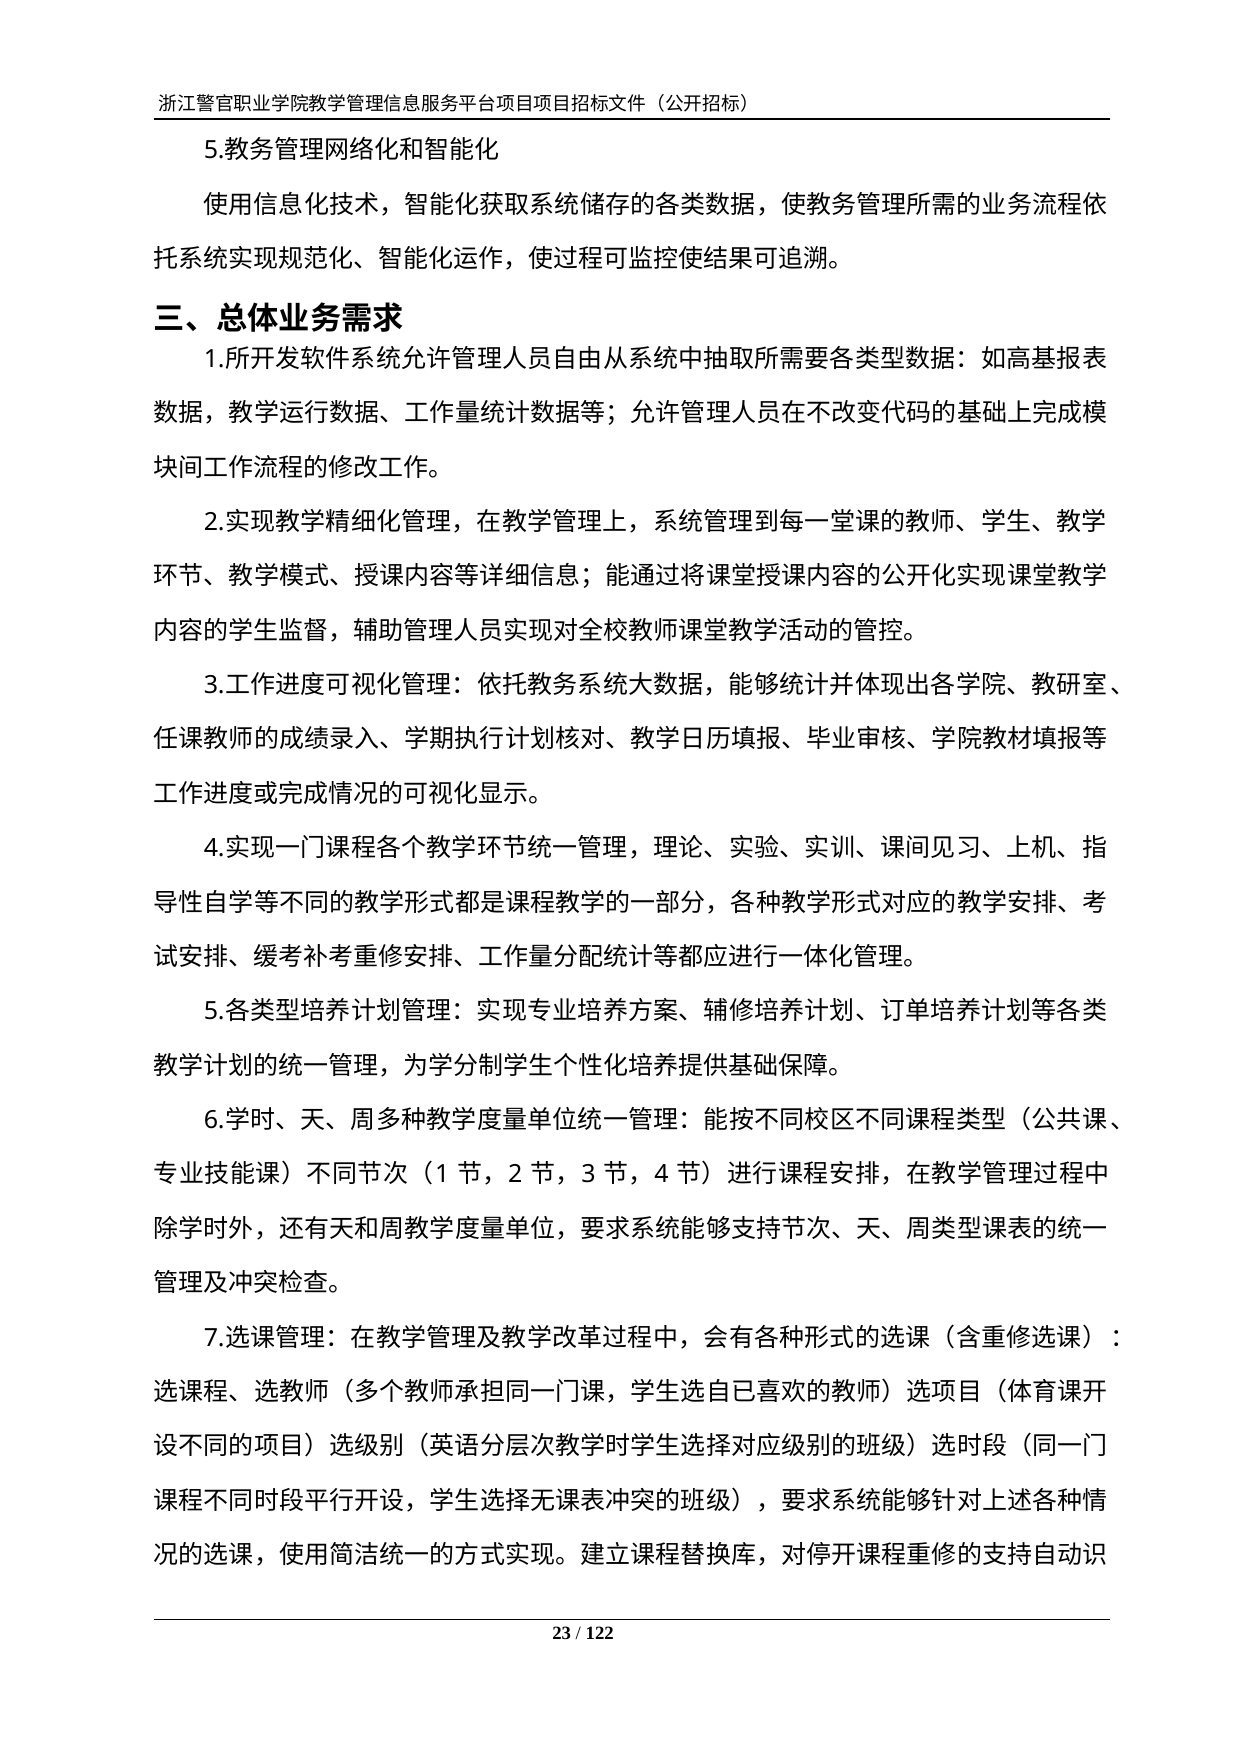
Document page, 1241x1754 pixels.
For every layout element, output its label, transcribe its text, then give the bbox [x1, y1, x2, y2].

text 6.学时、天、周多种教学度量单位统一管理：能按不同校区不同课程类型（公共课、专业技能课）不同节次（1 节，2 节，3 节，4 节）进行课程安排，在教学管理过程中除学时外，还有天和周教学度量单位，要求系统能够支持节次、天、周类型课表的统一管理及冲突检查。 [153, 1099, 1110, 1299]
text 三、总体业务需求 [153, 293, 1110, 338]
text 5.各类型培养计划管理：实现专业培养方案、辅修培养计划、订单培养计划等各类教学计划的统一管理，为学分制学生个性化培养提供基础保障。 [153, 991, 1110, 1081]
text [153, 1317, 1110, 1571]
text 使用信息化技术，智能化获取系统储存的各类数据，使教务管理所需的业务流程依托系统实现规范化、智能化运作，使过程可监控使结果可追溯。 [153, 184, 1110, 275]
text 4.实现一门课程各个教学环节统一管理，理论、实验、实训、课间见习、上机、指导性自学等不同的教学形式都是课程教学的一部分，各种教学形式对应的教学安排、考试安排、缓考补考重修安排、工作量分配统计等都应进行一体化管理。 [153, 828, 1110, 973]
text 3.工作进度可视化管理：依托教务系统大数据，能够统计并体现出各学院、教研室、任课教师的成绩录入、学期执行计划核对、教学日历填报、毕业审核、学院教材填报等工作进度或完成情况的可视化显示。 [153, 664, 1110, 809]
text 5.教务管理网络化和智能化 [153, 130, 1110, 166]
text 2.实现教学精细化管理，在教学管理上，系统管理到每一堂课的教师、学生、教学环节、教学模式、授课内容等详细信息；能通过将课堂授课内容的公开化实现课堂教学内容的学生监督，辅助管理人员实现对全校教师课堂教学活动的管控。 [153, 501, 1110, 646]
text 1.所开发软件系统允许管理人员自由从系统中抽取所需要各类型数据：如高基报表数据，教学运行数据、工作量统计数据等；允许管理人员在不改变代码的基础上完成模块间工作流程的修改工作。 [153, 338, 1110, 483]
